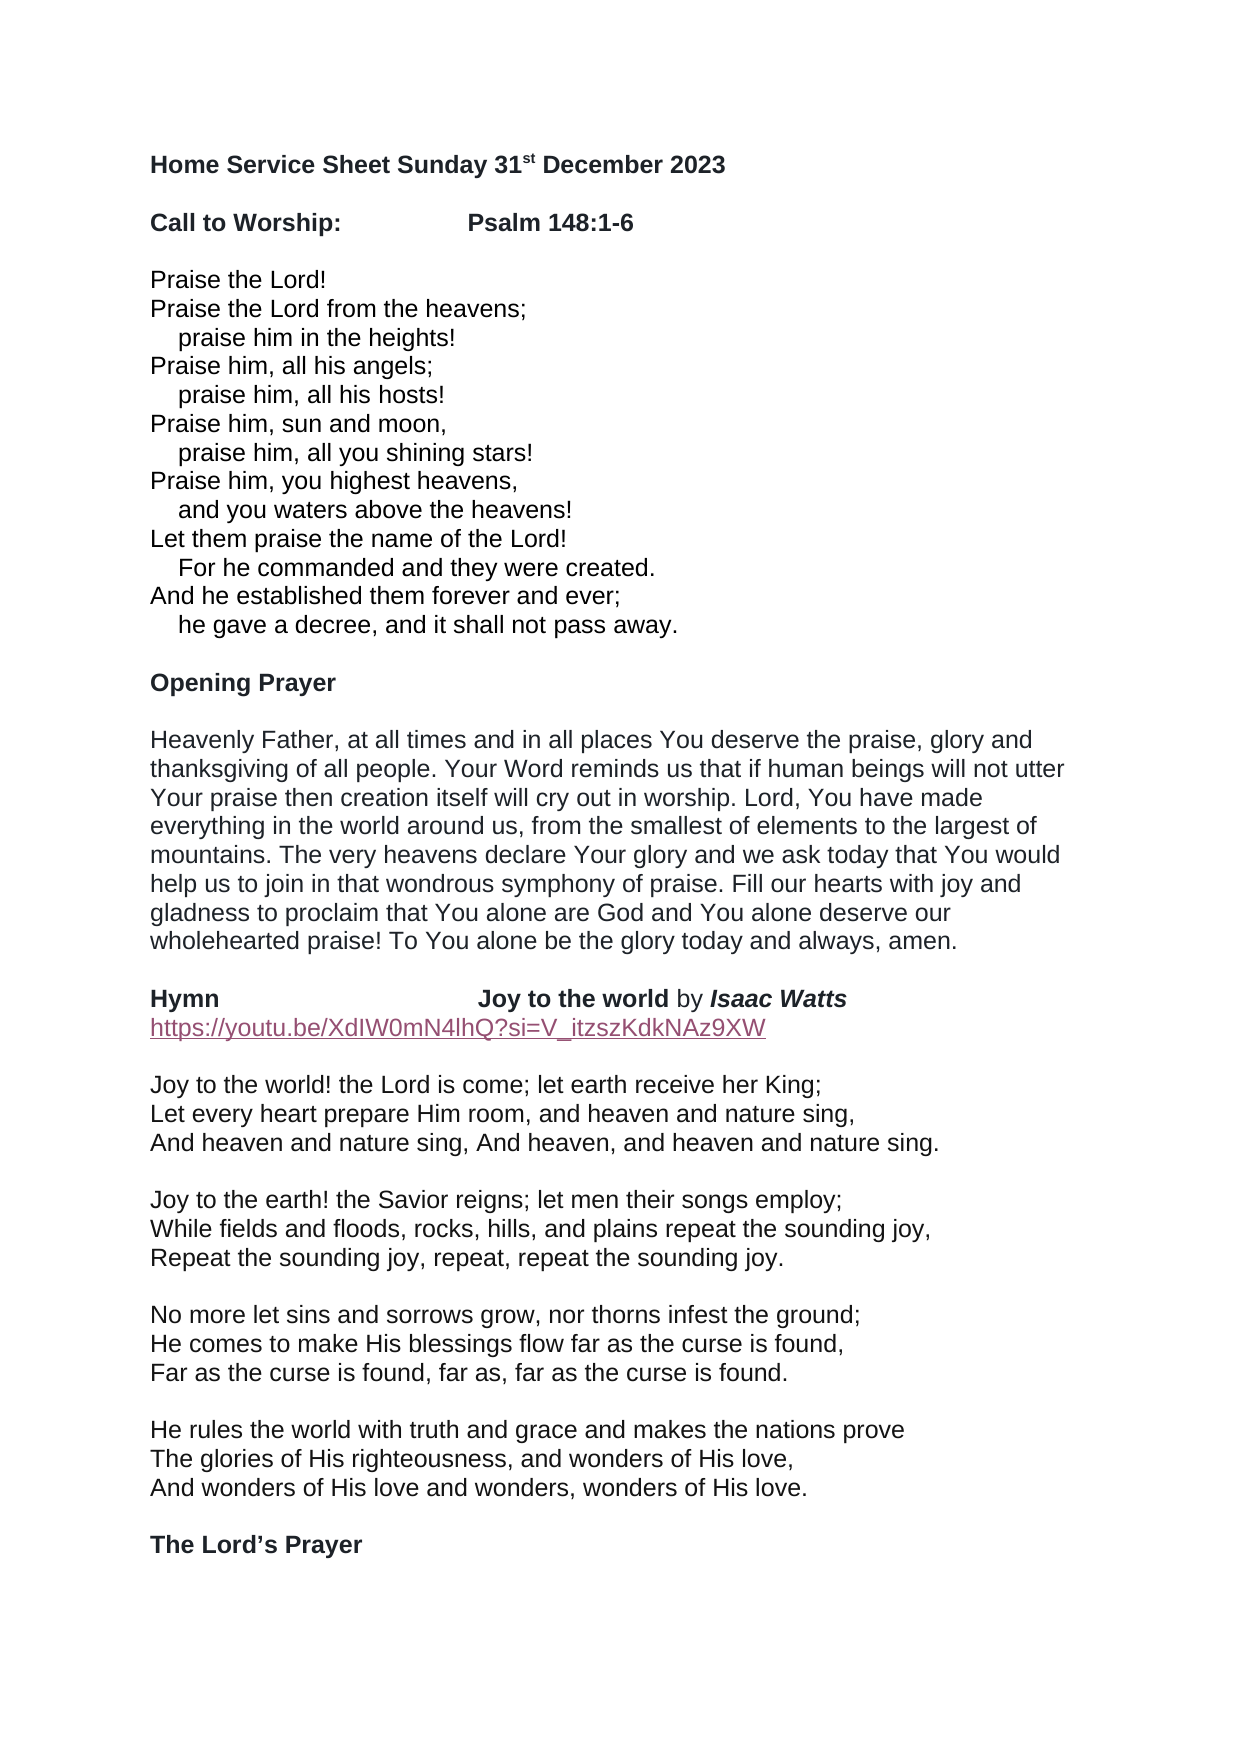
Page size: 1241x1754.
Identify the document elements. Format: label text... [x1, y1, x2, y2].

text Home Service Sheet Sunday 31st December 2023 [150, 150, 1090, 179]
text Hymn Joy to the world by Isaac Watts [150, 984, 1090, 1012]
text No more let sins and sorrows grow, nor thorns infest the ground; [150, 1300, 1090, 1329]
text https://youtu.be/XdIW0mN4lhQ?si=V_itzszKdkNAz9XW [150, 1012, 1090, 1041]
text And wonders of His love and wonders, wonders of His love. [150, 1472, 1090, 1501]
text Opening Prayer [150, 667, 1090, 696]
text Repeat the sounding joy, repeat, repeat the sounding joy. [150, 1242, 1090, 1271]
text He rules the world with truth and grace and makes the nations prove [150, 1415, 1090, 1444]
text Call to Worship: Psalm 148:1-6 [150, 207, 1090, 236]
text Praise the Lord! Praise the Lord from the heavens; praise him in the heights! Praise him, all his angels; praise him, all his hosts! [150, 265, 1090, 409]
text The Lord’s Prayer [150, 1530, 1090, 1559]
text And heaven and nature sing, And heaven, and heaven and nature sing. [150, 1127, 1090, 1156]
text Heavenly Father, at all times and in all places You deserve the praise, glory and thanksgiving of all people. Your Word reminds us that if human beings will not utter Your praise then creation itself will cry out in worship. Lord, You have made everything in the world around us, from the smallest of elements to the largest of mountains. The very heavens declare Your glory and we ask today that You would help us to join in that wondrous symphony of praise. Fill our hearts with joy and gladness to proclaim that You alone are God and You alone deserve our wholehearted praise! To You alone be the glory today and always, amen. [150, 725, 1090, 955]
text He comes to make His blessings flow far as the curse is found, [150, 1329, 1090, 1357]
text While fields and floods, rocks, hills, and plains repeat the sounding joy, [150, 1214, 1090, 1242]
text Far as the curse is found, far as, far as the curse is found. [150, 1357, 1090, 1386]
text Joy to the earth! the Savior reigns; let men their songs employ; [150, 1185, 1090, 1214]
text The glories of His righteousness, and wonders of His love, [150, 1444, 1090, 1472]
text Joy to the world! the Lord is come; let earth receive her King; [150, 1070, 1090, 1099]
text Let them praise the name of the Lord! For he commanded and they were created. And he established them forever and ever; he gave a decree, and it shall not pass away. [150, 524, 1090, 639]
text Let every heart prepare Him room, and heaven and nature sing, [150, 1099, 1090, 1127]
text Praise him, sun and moon, praise him, all you shining stars! Praise him, you highest heavens, and you waters above the heavens! [150, 409, 1090, 524]
